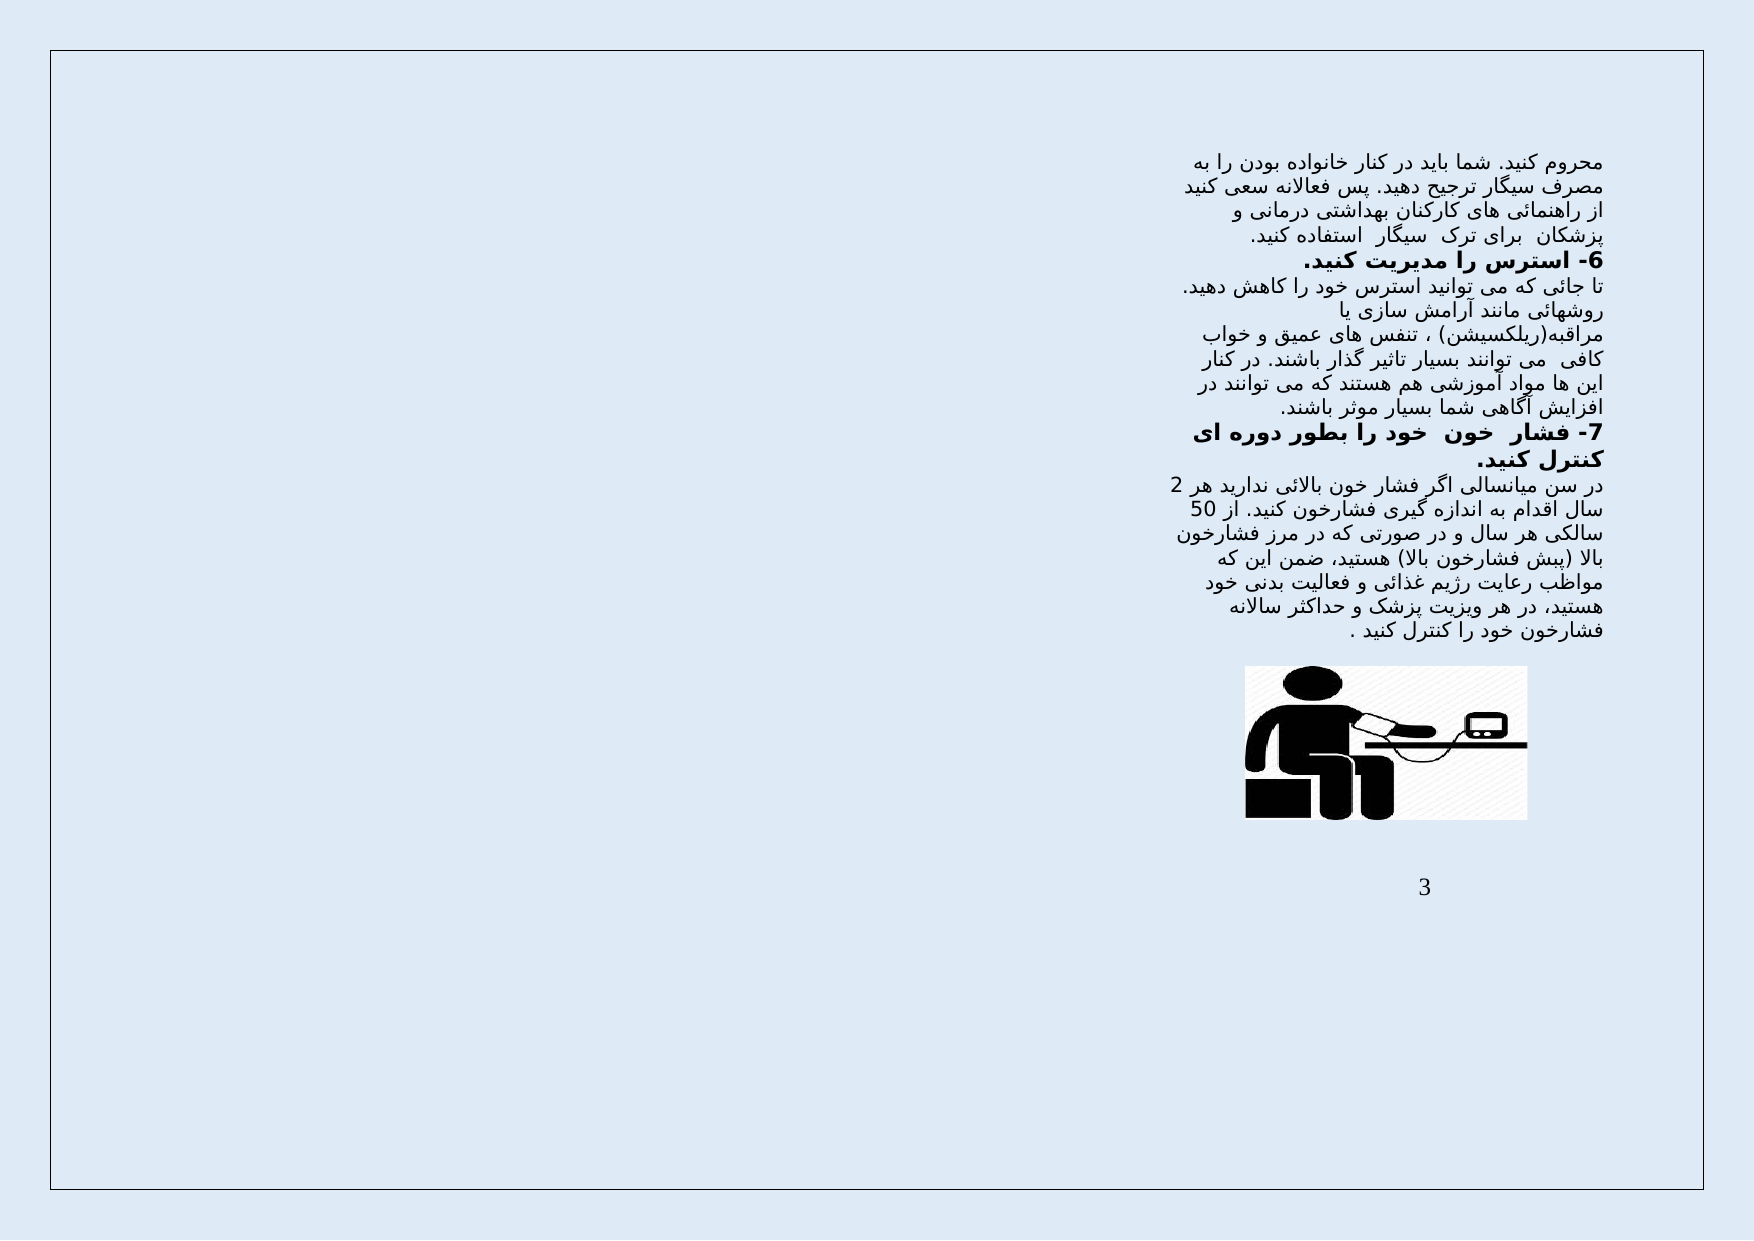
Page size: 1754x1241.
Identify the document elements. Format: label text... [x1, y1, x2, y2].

text تا جائی که می توانید استرس خود را کاهش دهید. روشهائی مانند آرامش سازی یا مراقبه(ریلکسیشن) ، تنفس های عمیق و خواب کافی می توانند بسیار تاثیر گذار باشند. در کنار این ها مواد آموزشی هم هستند که می توانند در افزایش آگاهی شما بسیار موثر باشند. [1168, 274, 1604, 419]
text در سن میانسالی اگر فشار خون بالائی ندارید هر 2 سال اقدام به اندازه گیری فشارخون کنید. از 50 سالکی هر سال و در صورتی که در مرز فشارخون بالا (پبش فشارخون بالا) هستید، ضمن این که مواظب رعایت رژیم غذائی و فعالیت بدنی خود هستید، در هر ویزیت پزشک و حداکثر سالانه فشارخون خود را کنترل کنید . [1168, 473, 1604, 643]
text 6- استرس را مدیریت کنید. [1168, 247, 1604, 274]
text 7- فشار خون خود را بطور دوره ای کنترل کنید. [1168, 419, 1604, 473]
picture [1245, 666, 1528, 820]
